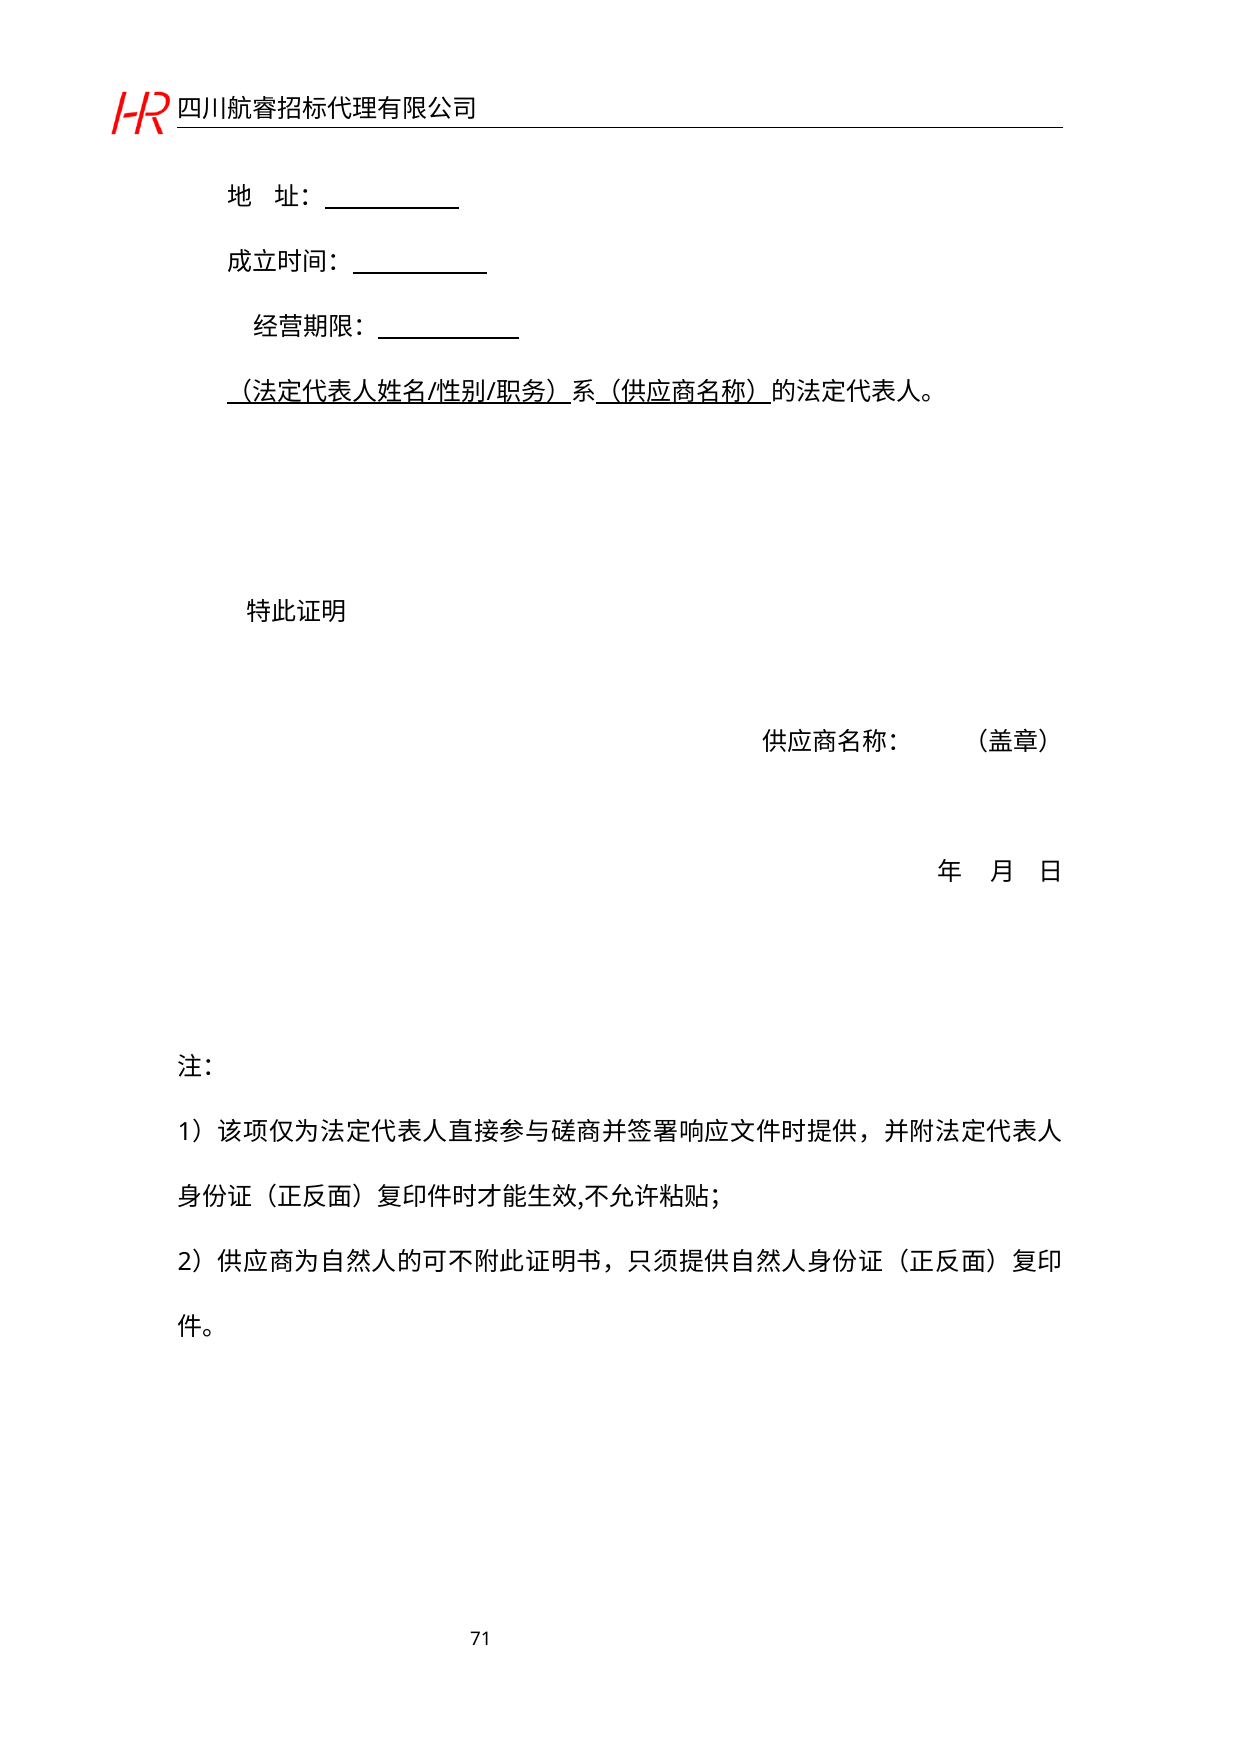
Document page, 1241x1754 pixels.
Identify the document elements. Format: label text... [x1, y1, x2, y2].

picture [109, 89, 172, 137]
text 地 址： [177, 162, 1063, 227]
text 年 月 日 [177, 837, 1063, 902]
text 成立时间： [177, 227, 1063, 292]
text 经营期限： [177, 292, 1063, 357]
text 特此证明 [177, 577, 1063, 642]
text （法定代表人姓名/性别/职务）系（供应商名称）的法定代表人。 [177, 357, 1063, 422]
text 注： [177, 1032, 1063, 1097]
text 2）供应商为自然人的可不附此证明书，只须提供自然人身份证（正反面）复印件。 [177, 1227, 1063, 1357]
text 1）该项仅为法定代表人直接参与磋商并签署响应文件时提供，并附法定代表人身份证（正反面）复印件时才能生效,不允许粘贴； [177, 1097, 1063, 1227]
text 供应商名称： （盖章） [177, 707, 1063, 772]
